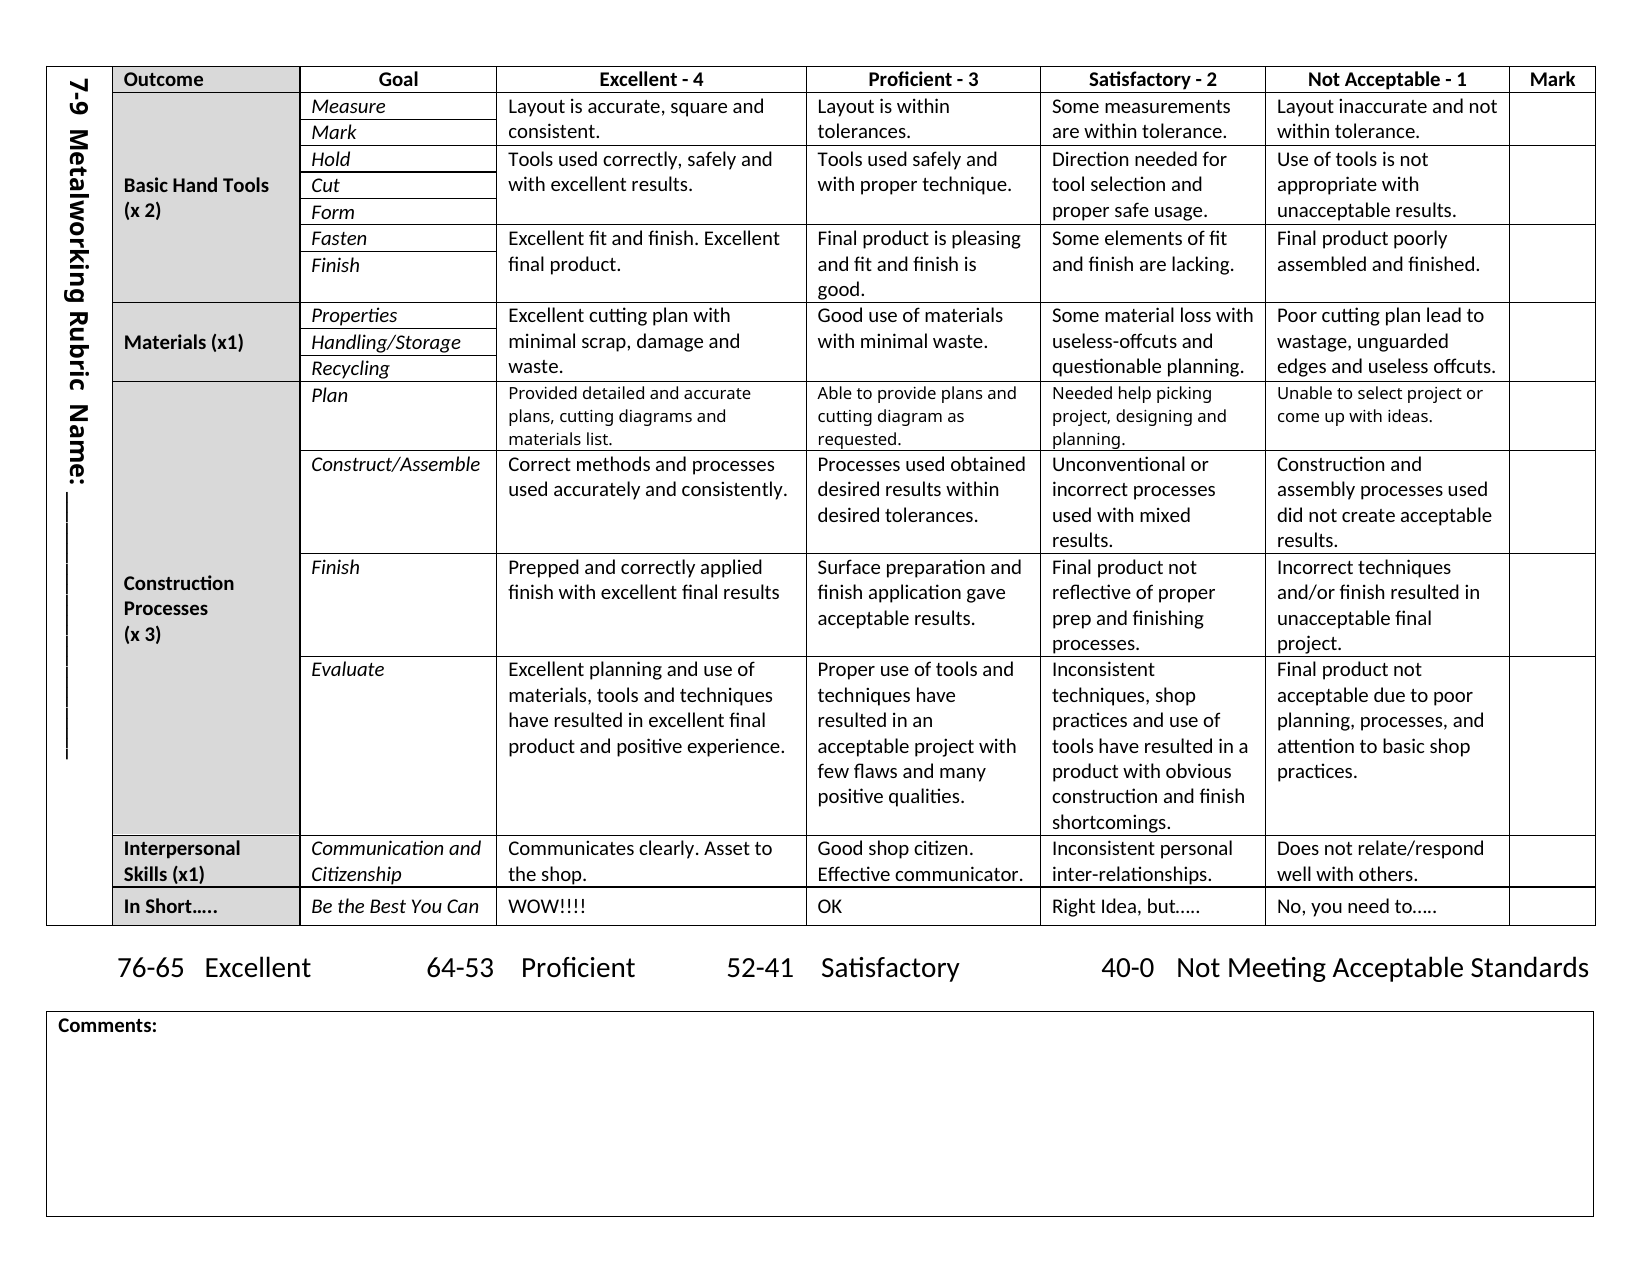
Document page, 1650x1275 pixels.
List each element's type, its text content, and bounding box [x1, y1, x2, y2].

table_cell Tools used safely and with proper technique. [807, 146, 1040, 224]
table_cell Layout is within tolerances. [807, 93, 1040, 145]
table_cell Cut [301, 173, 496, 198]
table_cell Good use of materials with minimal waste. [807, 303, 1040, 381]
table_cell [1510, 888, 1595, 925]
table_cell Mark [301, 120, 496, 145]
table_cell Interpersonal Skills (x1) [113, 836, 299, 886]
table_cell WOW!!!! [497, 888, 806, 925]
table_cell Excellent cutting plan with minimal scrap, damage and waste. [497, 303, 806, 381]
table_cell Some measurements are within tolerance. [1041, 93, 1265, 145]
table_cell Final product is pleasing and fit and finish is good. [807, 225, 1040, 302]
text 76-65 Excellent 64-53 Proficient 52-41 Satisfactory 40-0 Not Meeting Acceptable Standards [66, 949, 1641, 985]
table_cell Final product not acceptable due to poor planning, processes, and attention to basic shop practices. [1266, 657, 1509, 834]
table_header Goal [301, 67, 496, 92]
table_cell No, you need to….. [1266, 888, 1509, 925]
table_cell Construction and assembly processes used did not create acceptable results. [1266, 451, 1509, 553]
table_header Excellent - 4 [497, 67, 806, 92]
table_cell Some material loss with useless-offcuts and questionable planning. [1041, 303, 1265, 381]
table_cell Processes used obtained desired results within desired tolerances. [807, 451, 1040, 553]
table_cell Excellent fit and finish. Excellent final product. [497, 225, 806, 302]
table_cell Provided detailed and accurate plans, cutting diagrams and materials list. [497, 382, 806, 450]
table_cell Materials (x1) [113, 303, 299, 381]
table_header Not Acceptable - 1 [1266, 67, 1509, 92]
table_cell In Short….. [113, 888, 299, 925]
table_cell [1510, 451, 1595, 553]
table_cell Does not relate/respond well with others. [1266, 836, 1509, 886]
table_cell Correct methods and processes used accurately and consistently. [497, 451, 806, 553]
table_cell Final product poorly assembled and finished. [1266, 225, 1509, 302]
table_cell [1510, 303, 1595, 381]
table_cell Layout is accurate, square and consistent. [497, 93, 806, 145]
table_header Proficient - 3 [807, 67, 1040, 92]
table_cell Fasten [301, 225, 496, 251]
table_cell Communicates clearly. Asset to the shop. [497, 836, 806, 886]
table_cell [1510, 146, 1595, 224]
table_header 7-9 Metalworking Rubric Name: __________________________ [47, 67, 112, 925]
table_cell Final product not reflective of proper prep and finishing processes. [1041, 554, 1265, 656]
table_cell Layout inaccurate and not within tolerance. [1266, 93, 1509, 145]
table_cell Inconsistent personal inter-relationships. [1041, 836, 1265, 886]
table_cell Measure [301, 93, 496, 118]
table_cell Basic Hand Tools (x 2) [113, 93, 299, 302]
table_cell Use of tools is not appropriate with unacceptable results. [1266, 146, 1509, 224]
table_cell Unconventional or incorrect processes used with mixed results. [1041, 451, 1265, 553]
table_cell Recycling [301, 356, 496, 381]
table_cell [1510, 554, 1595, 656]
table_cell OK [807, 888, 1040, 925]
table_cell Prepped and correctly applied finish with excellent final results [497, 554, 806, 656]
table_cell Proper use of tools and techniques have resulted in an acceptable project with few flaws and many positive qualities. [807, 657, 1040, 834]
table_cell [1510, 382, 1595, 450]
table_cell Finish [301, 252, 496, 302]
table_cell Hold [301, 146, 496, 171]
table_cell Direction needed for tool selection and proper safe usage. [1041, 146, 1265, 224]
table_cell Tools used correctly, safely and with excellent results. [497, 146, 806, 224]
table_cell Finish [301, 554, 496, 656]
table_cell Some elements of fit and finish are lacking. [1041, 225, 1265, 302]
table_cell Construct/Assemble [301, 451, 496, 553]
table_cell Be the Best You Can [301, 888, 496, 925]
table_cell Form [301, 199, 496, 224]
table_cell Communication and Citizenship [301, 836, 496, 886]
table_cell [1510, 225, 1595, 302]
table_cell Able to provide plans and cutting diagram as requested. [807, 382, 1040, 450]
table_cell [1510, 93, 1595, 145]
table_header Satisfactory - 2 [1041, 67, 1265, 92]
table_cell Evaluate [301, 657, 496, 834]
table_cell Properties [301, 303, 496, 328]
table_header Outcome [113, 67, 299, 92]
table_cell Right Idea, but….. [1041, 888, 1265, 925]
table_cell Inconsistent techniques, shop practices and use of tools have resulted in a product with obvious construction and finish shortcomings. [1041, 657, 1265, 834]
table_cell Needed help picking project, designing and planning. [1041, 382, 1265, 450]
table_cell Poor cutting plan lead to wastage, unguarded edges and useless offcuts. [1266, 303, 1509, 381]
table_cell Plan [301, 382, 496, 450]
table_cell Handling/Storage [301, 329, 496, 354]
table_cell Surface preparation and finish application gave acceptable results. [807, 554, 1040, 656]
table_cell Incorrect techniques and/or finish resulted in unacceptable final project. [1266, 554, 1509, 656]
table_header Mark [1510, 67, 1595, 92]
table_cell Unable to select project or come up with ideas. [1266, 382, 1509, 450]
table_header Comments: [47, 1012, 1593, 1216]
table_cell Excellent planning and use of materials, tools and techniques have resulted in excellent final product and positive experience. [497, 657, 806, 834]
table_cell [1510, 836, 1595, 886]
table_cell Construction Processes (x 3) [113, 382, 299, 834]
table_cell Good shop citizen. Effective communicator. [807, 836, 1040, 886]
table_cell [1510, 657, 1595, 834]
